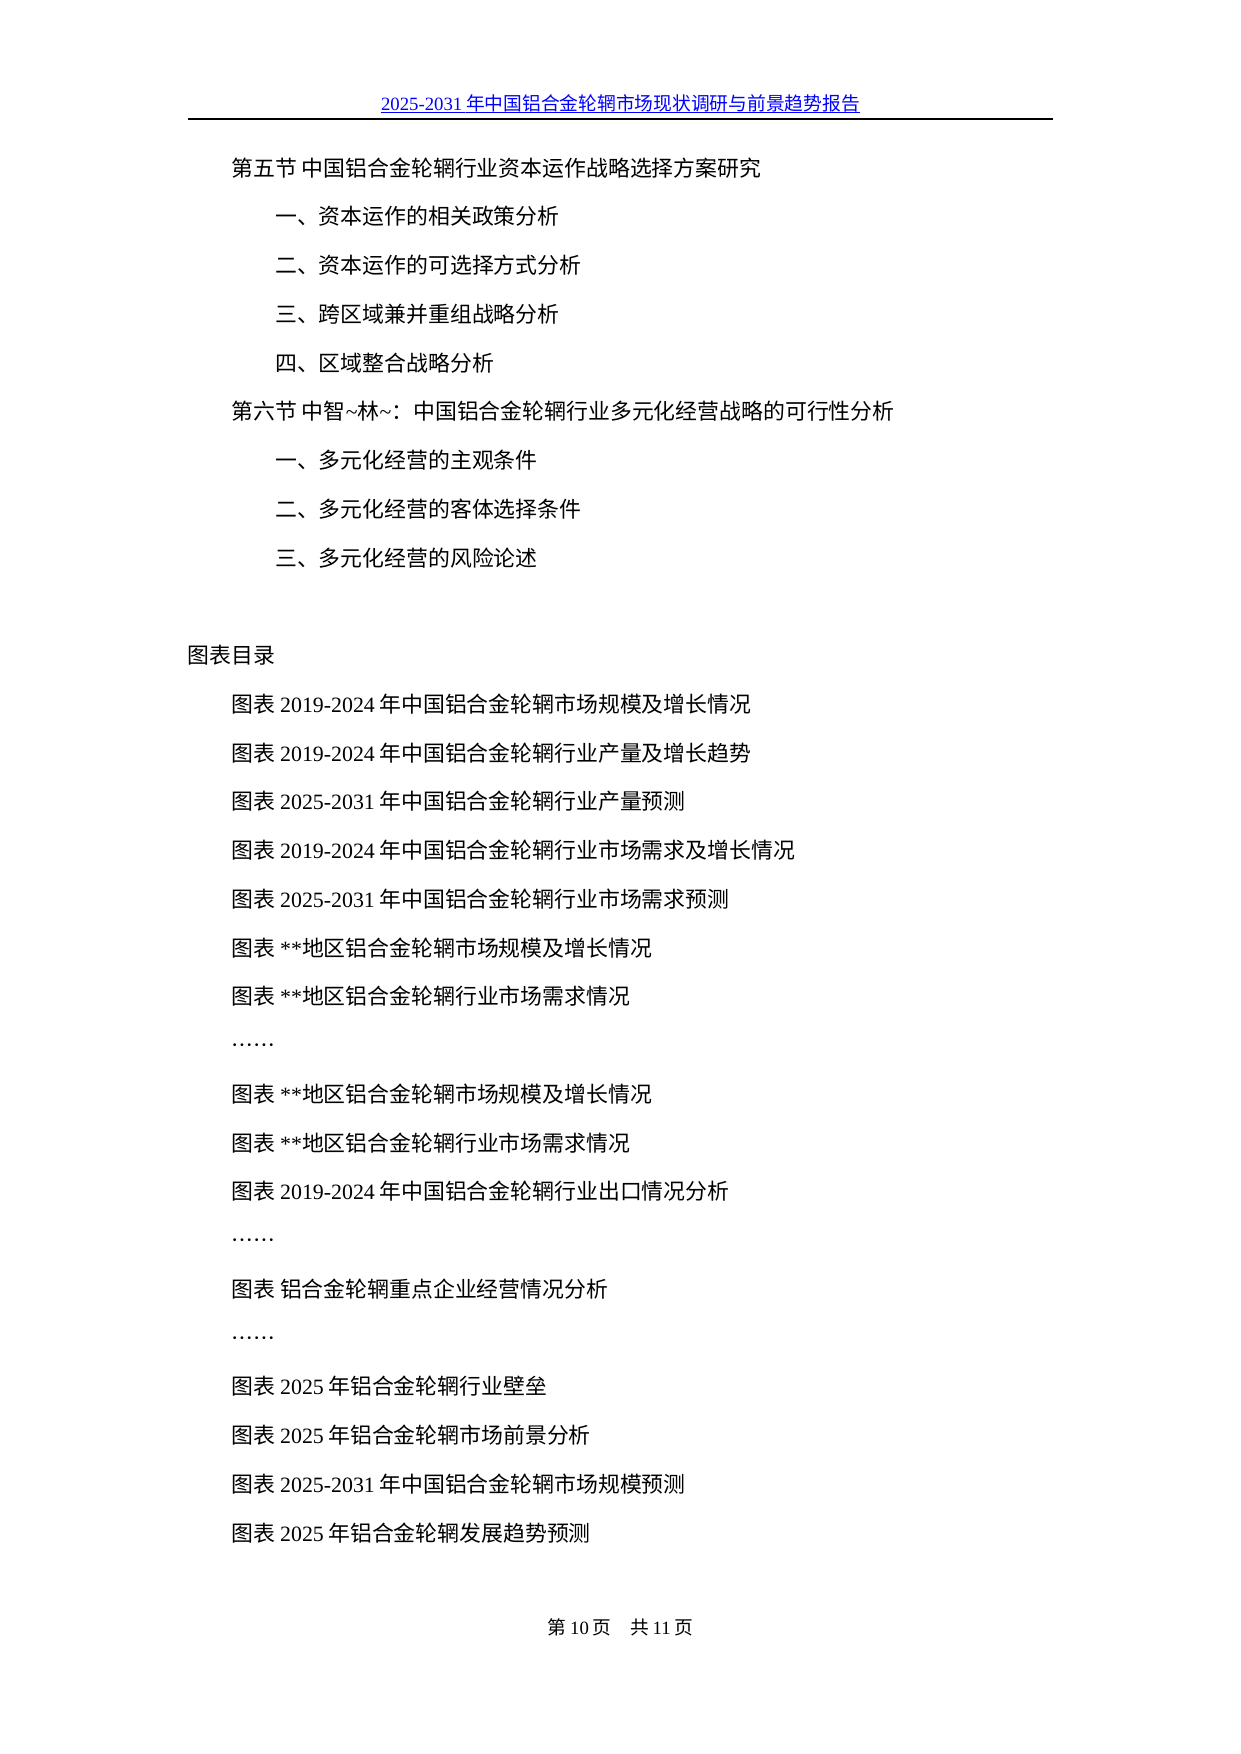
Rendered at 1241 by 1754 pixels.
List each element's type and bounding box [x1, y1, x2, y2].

text [187, 150, 1053, 1548]
